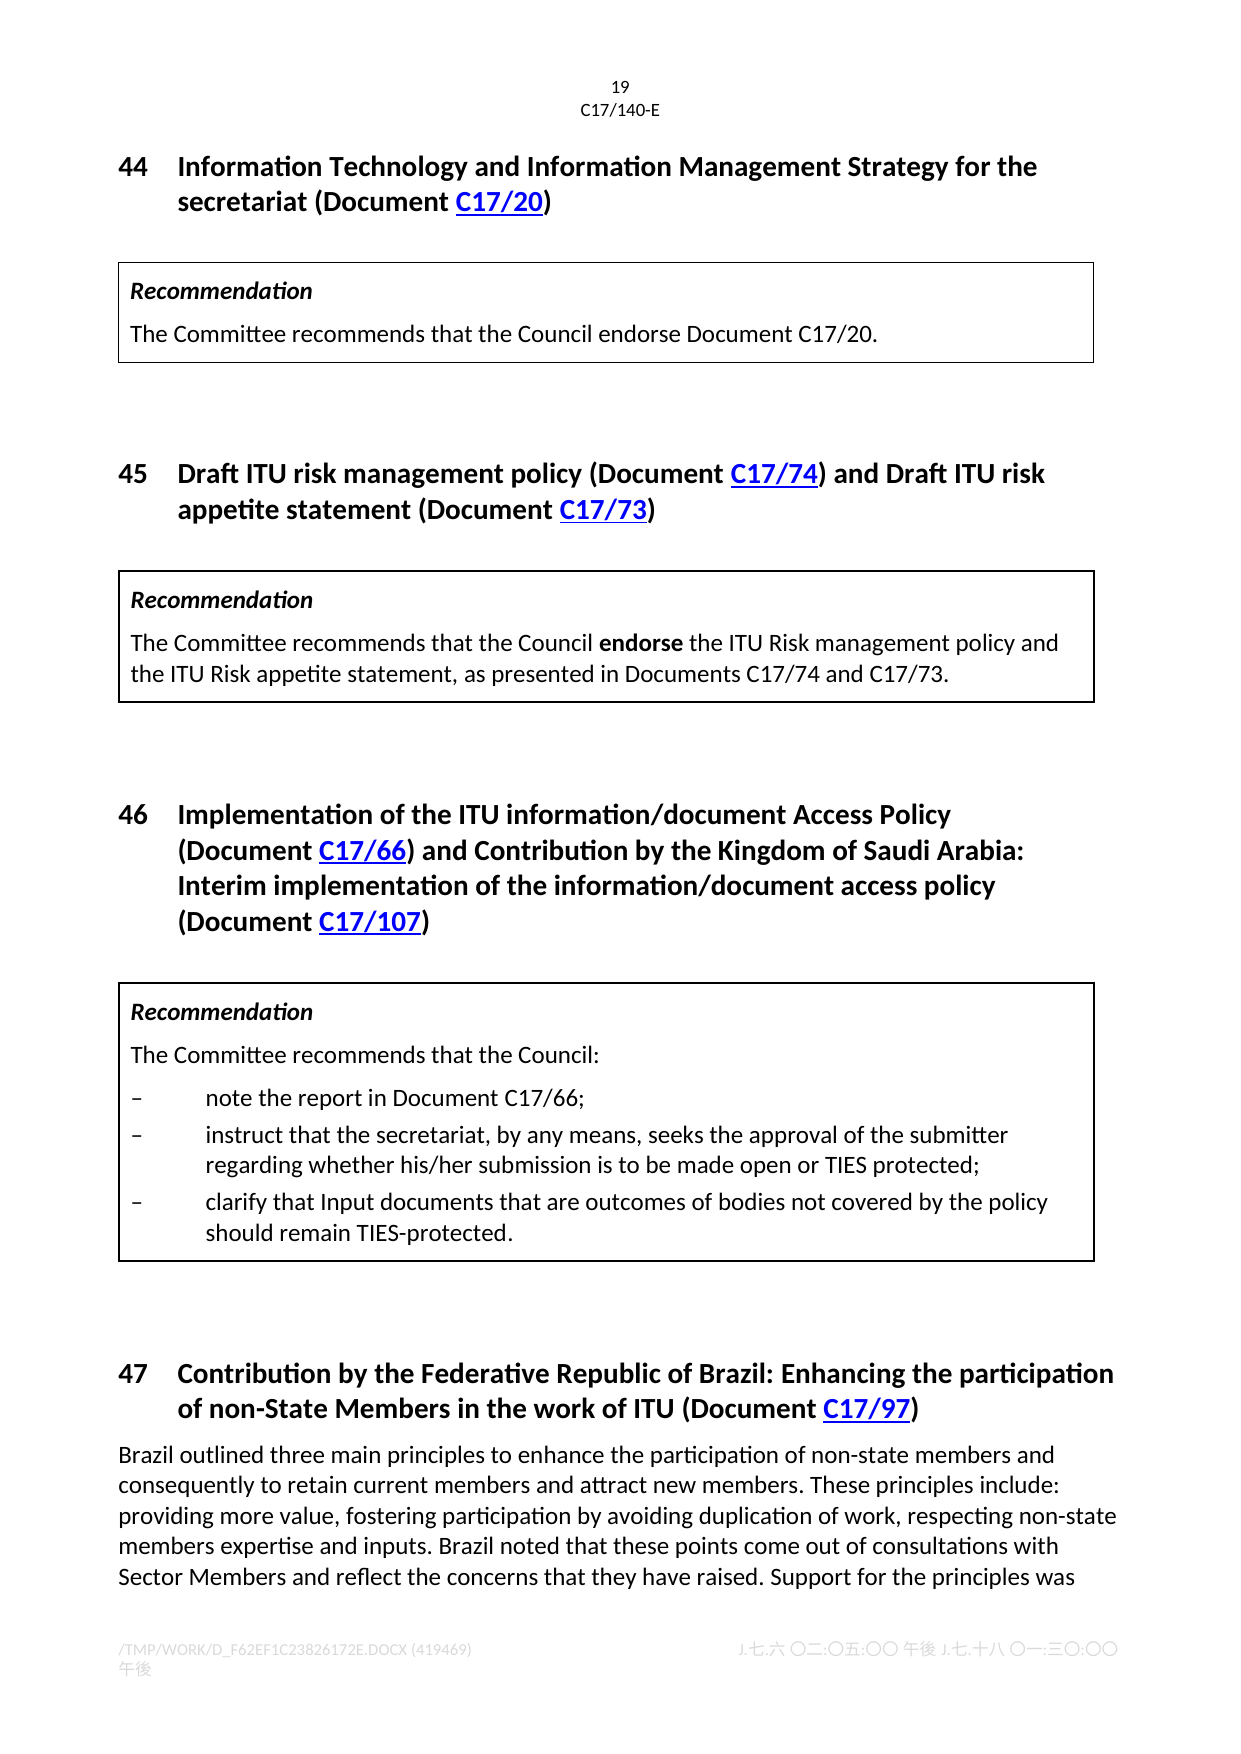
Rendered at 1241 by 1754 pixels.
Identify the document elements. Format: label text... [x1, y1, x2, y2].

subtitle 45 Draft ITU risk management policy (Document C17/74) and Draft ITU risk appetite statement (Document C17/73) [118, 456, 1122, 527]
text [118, 1439, 1122, 1591]
subtitle 46 Implementation of the ITU information/document Access Policy (Document C17/66) and Contribution by the Kingdom of Saudi Arabia: Interim implementation of the information/document access policy (Document C17/107) [118, 796, 1122, 939]
table_header Recommendation The Committee recommends that the Council endorse Document C17/20. [119, 263, 1093, 362]
table_header Recommendation The Committee recommends that the Council endorse the ITU Risk management policy and the ITU Risk appetite statement, as presented in Documents C17/74 and C17/73. [120, 572, 1093, 701]
subtitle 47 Contribution by the Federative Republic of Brazil: Enhancing the participation of non-State Members in the work of ITU (Document C17/97) [118, 1355, 1122, 1426]
table_header Recommendation The Committee recommends that the Council: – note the report in Document C17/66; – instruct that the secretariat, by any means, seeks the approval of the submitter regarding whether his/her submission is to be made open or TIES protected; – clarify that Input documents that are outcomes of bodies not covered by the policy should remain TIES-protected. [120, 984, 1093, 1260]
subtitle 44 Information Technology and Information Management Strategy for the secretariat (Document C17/20) [118, 148, 1122, 219]
